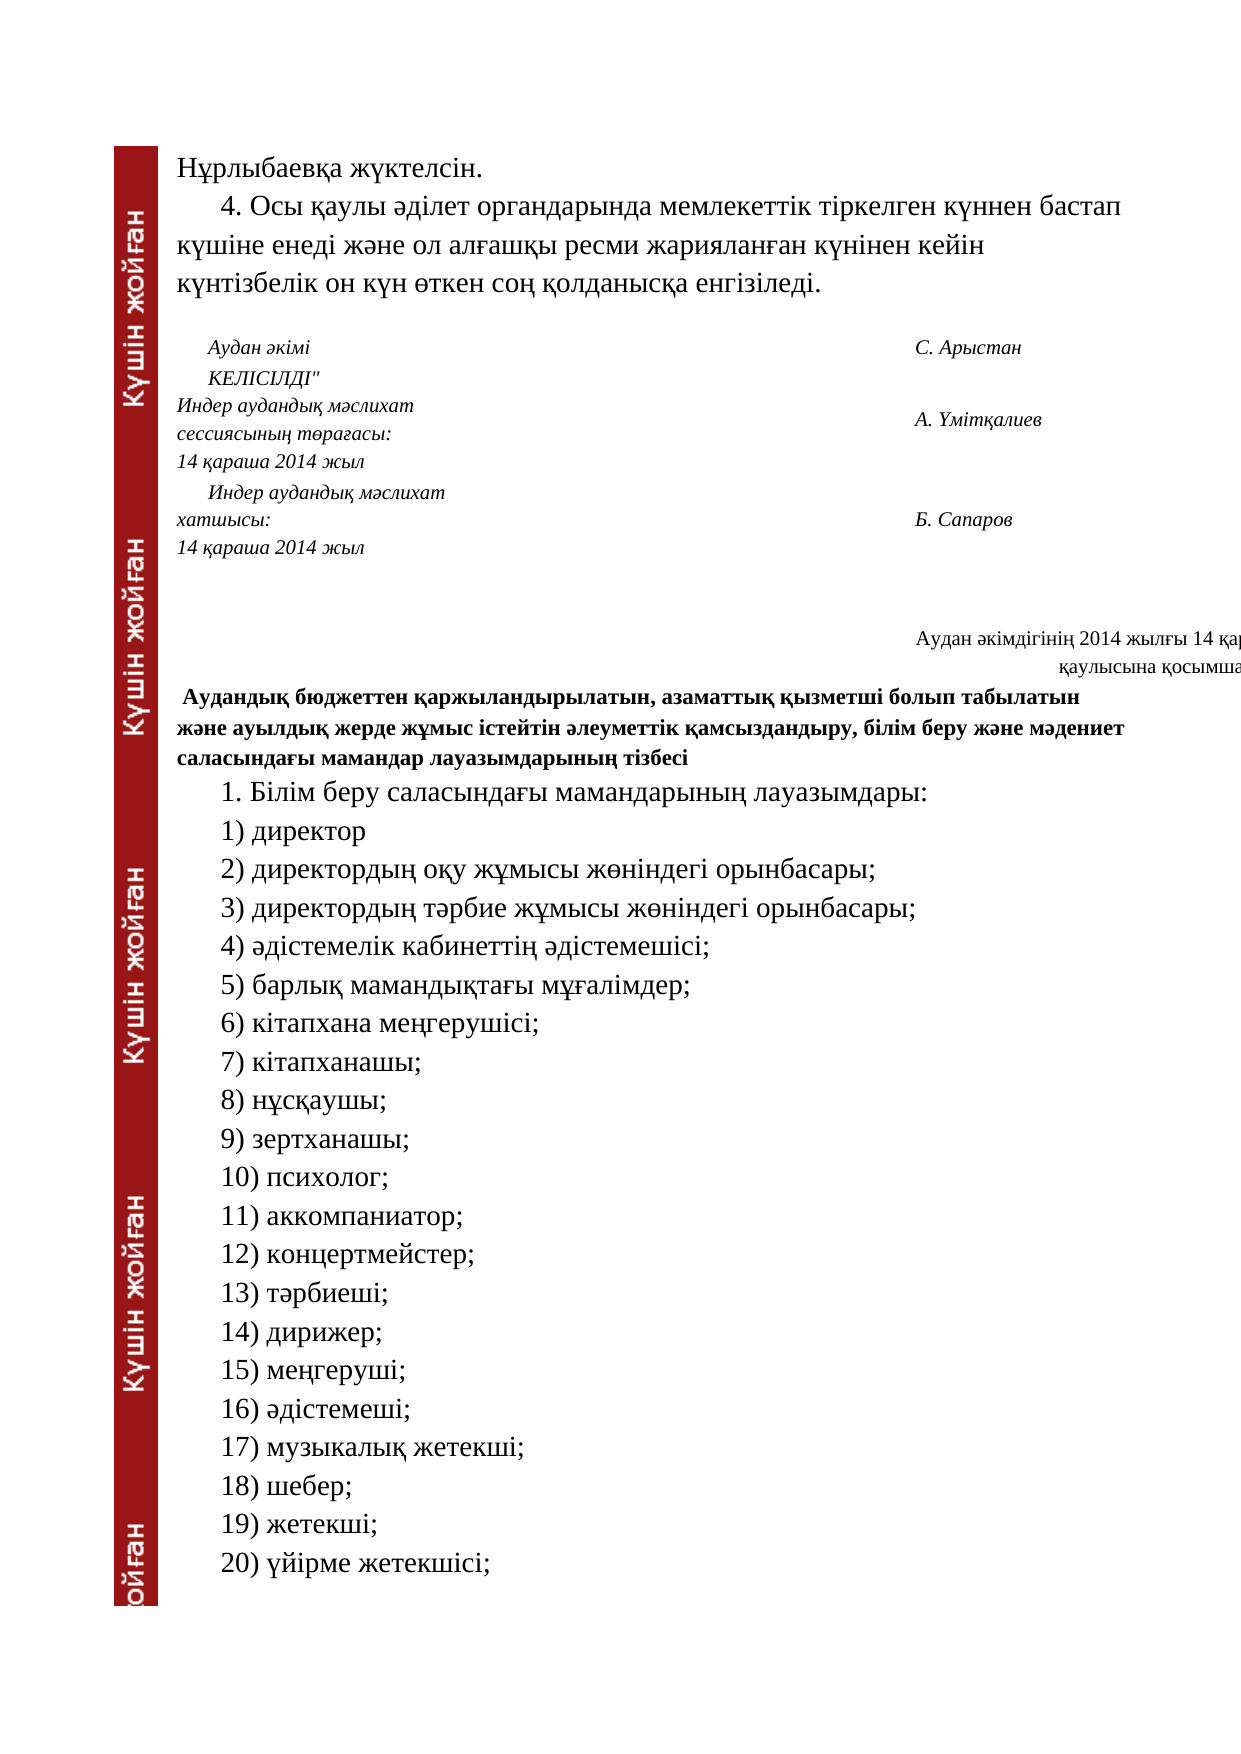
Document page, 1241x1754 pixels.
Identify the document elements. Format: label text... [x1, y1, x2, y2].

table_header С. Арыстан [914, 333, 1240, 364]
picture [114, 146, 158, 150]
picture [114, 329, 158, 333]
table_header Аудан әкімі [101, 333, 913, 364]
table_cell Б. Сапаров [914, 478, 1240, 564]
table_header [101, 625, 912, 683]
picture [114, 564, 158, 625]
table_cell Индер аудандық мәслихат хатшысы: 14 қараша 2014 жыл [101, 478, 913, 564]
table_cell А. Үмітқалиев [914, 364, 1240, 478]
picture [114, 1578, 158, 1606]
table_cell КЕЛІСІЛДІ" Индер аудандық мәслихат сессиясының төрағасы: 14 қараша 2014 жыл [101, 364, 913, 478]
table_header Аудан әкімдігінің 2014 жылғы 14 қарашадағы № 397 қаулысына қосымша [912, 625, 1240, 683]
text Аудандық бюджеттен қаржыландырылатын, азаматтық қызметші болып табылатын және ауылдық жерде жұмыс істейтін әлеуметтік қамсыздандыру, білім беру және мәдениет саласындағы мамандар лауазымдарының тізбесі [112, 683, 1128, 770]
picture [114, 770, 158, 774]
